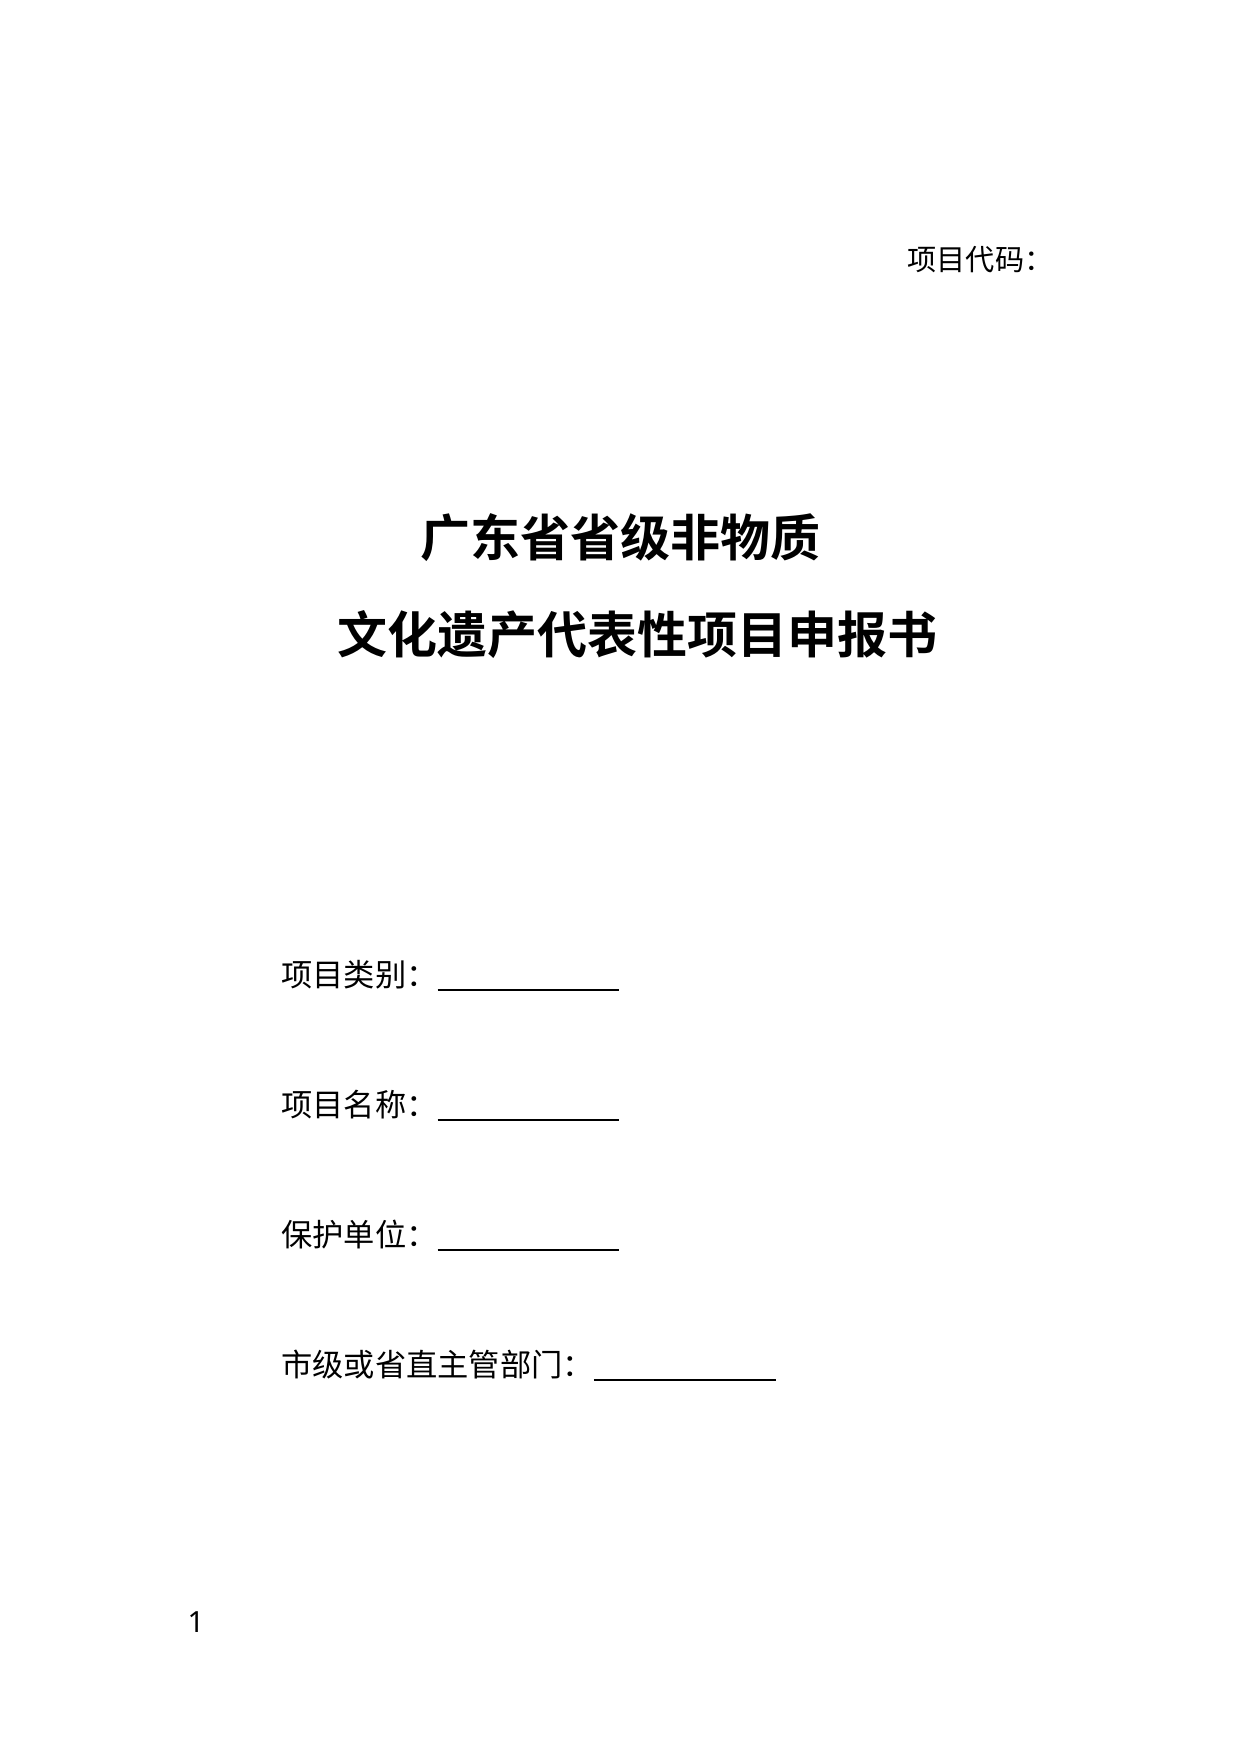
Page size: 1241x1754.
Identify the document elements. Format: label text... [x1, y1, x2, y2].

text 项目名称： [187, 1071, 1053, 1136]
text 文化遗产代表性项目申报书 [187, 583, 1053, 681]
text 广东省省级非物质 [187, 486, 1053, 583]
text 项目类别： [187, 941, 1053, 1006]
text 项目代码： [187, 226, 1053, 291]
text 市级或省直主管部门： [187, 1331, 1053, 1396]
text 保护单位： [187, 1201, 1053, 1266]
